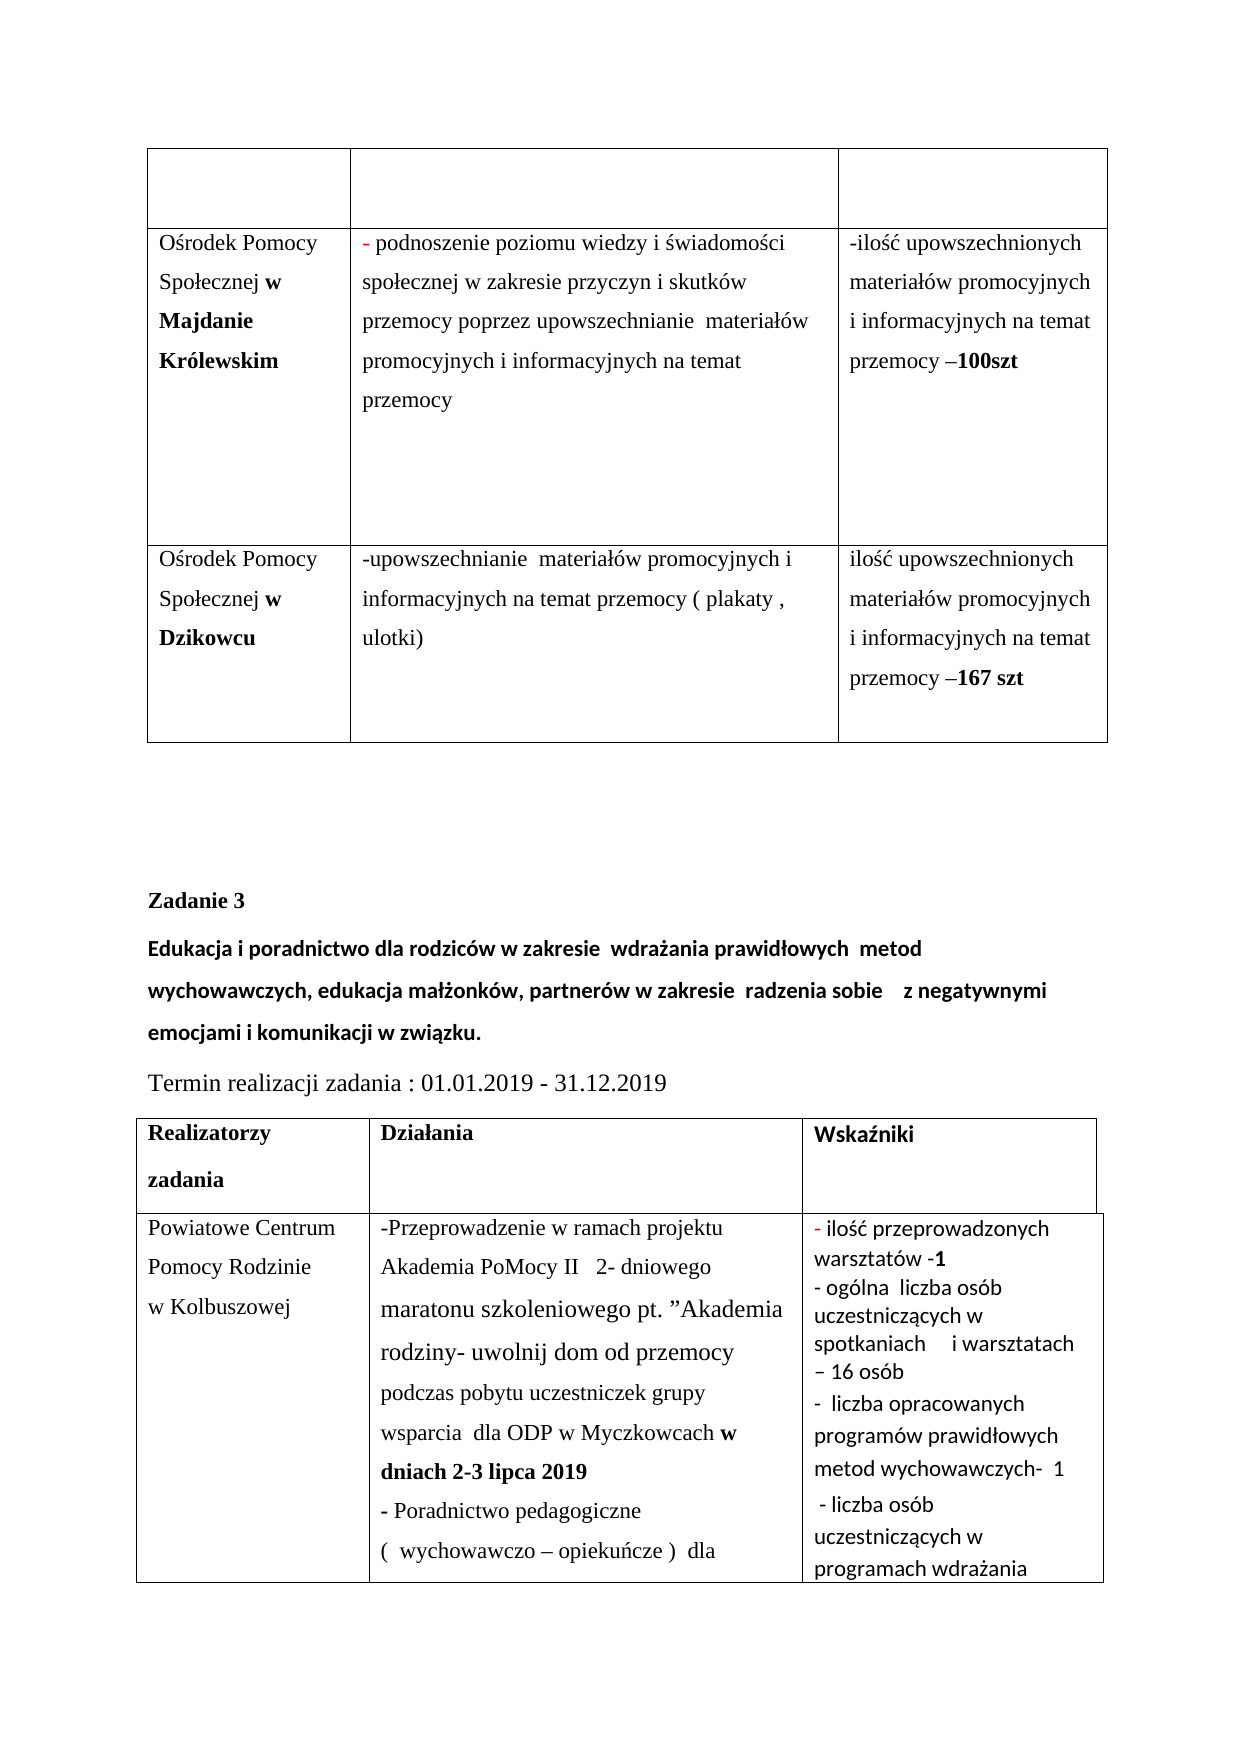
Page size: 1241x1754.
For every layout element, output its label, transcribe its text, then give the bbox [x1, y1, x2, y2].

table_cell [839, 149, 1107, 228]
table_cell Ośrodek Pomocy Społecznej w Dzikowcu [148, 546, 350, 742]
table_header Wskaźniki [803, 1119, 1096, 1213]
text Edukacja i poradnictwo dla rodziców w zakresie wdrażania prawidłowych metod wychowawczych, edukacja małżonków, partnerów w zakresie radzenia sobie z negatywnymi emocjami i komunikacji w związku. [148, 934, 1093, 1046]
table_cell -ilość upowszechnionych materiałów promocyjnych i informacyjnych na temat przemocy –100szt [839, 229, 1107, 544]
text Zadanie 3 [148, 887, 1093, 914]
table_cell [803, 1214, 1103, 1582]
table_cell Ośrodek Pomocy Społecznej w Majdanie Królewskim [148, 229, 350, 544]
table_cell - podnoszenie poziomu wiedzy i świadomości społecznej w zakresie przyczyn i skutków przemocy poprzez upowszechnianie materiałów promocyjnych i informacyjnych na temat przemocy [351, 229, 838, 544]
table_header Działania [370, 1119, 802, 1213]
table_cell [137, 1214, 369, 1582]
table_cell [351, 149, 838, 228]
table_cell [148, 149, 350, 228]
table_cell -upowszechnianie materiałów promocyjnych i informacyjnych na temat przemocy ( plakaty , ulotki) [351, 546, 838, 742]
table_cell ilość upowszechnionych materiałów promocyjnych i informacyjnych na temat przemocy –167 szt [839, 546, 1107, 742]
table_header Realizatorzy zadania [137, 1119, 369, 1213]
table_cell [370, 1214, 802, 1582]
text Termin realizacji zadania : 01.01.2019 - 31.12.2019 [148, 1068, 1093, 1096]
